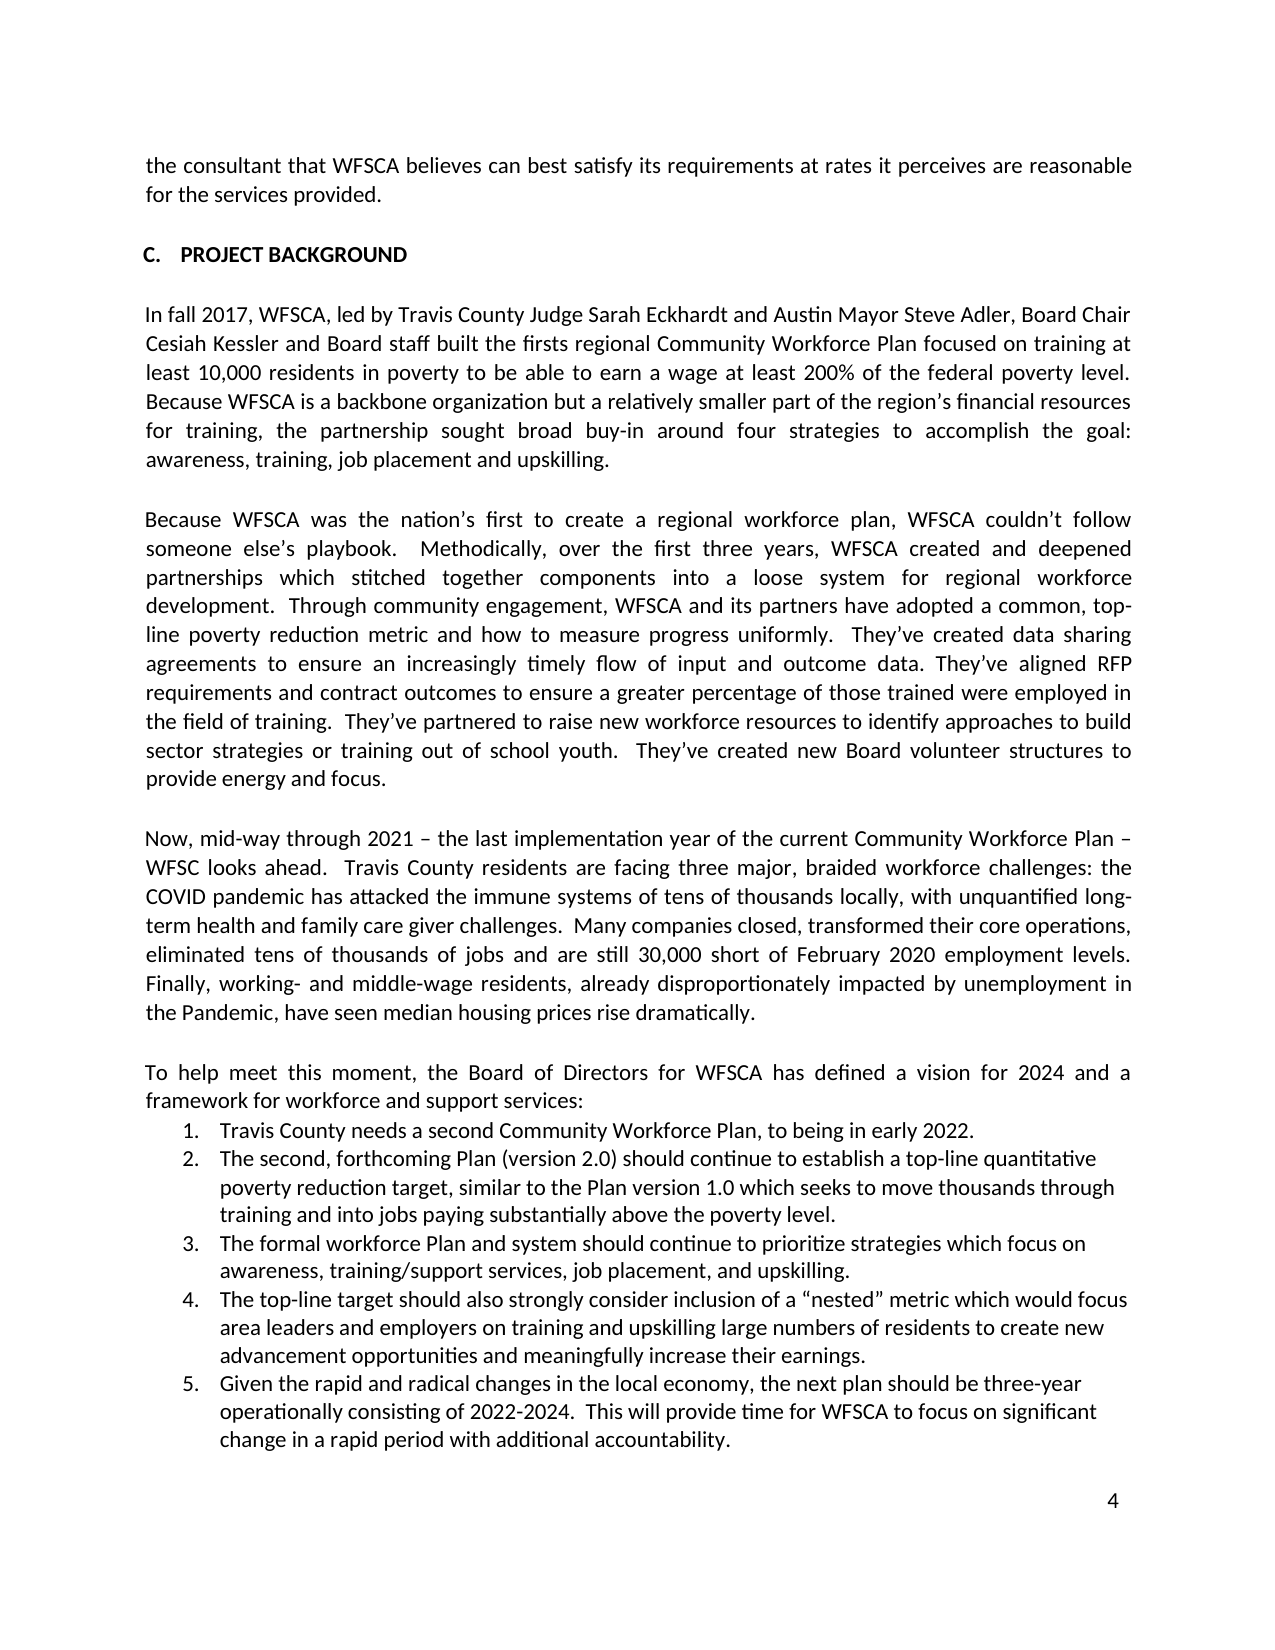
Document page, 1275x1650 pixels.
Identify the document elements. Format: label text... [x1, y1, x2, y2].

list Given the rapid and radical changes in the local economy, the next plan should be three-year operationally consisting of 2022-2024. This will provide time for WFSCA to focus on significant change in a rapid period with additional accountability. [182, 1369, 1133, 1453]
subtitle PROJECT BACKGROUND [143, 240, 1133, 268]
list The top-line target should also strongly consider inclusion of a “nested” metric which would focus area leaders and employers on training and upskilling large numbers of residents to create new advancement opportunities and meaningfully increase their earnings. [182, 1285, 1133, 1369]
text Now, mid-way through 2021 – the last implementation year of the current Community Workforce Plan – WFSC looks ahead. Travis County residents are facing three major, braided workforce challenges: the COVID pandemic has attacked the immune systems of tens of thousands locally, with unquantified long-term health and family care giver challenges. Many companies closed, transformed their core operations, eliminated tens of thousands of jobs and are still 30,000 short of February 2020 employment levels. Finally, working- and middle-wage residents, already disproportionately impacted by unemployment in the Pandemic, have seen median housing prices rise dramatically. [144, 824, 1133, 1026]
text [144, 151, 1133, 208]
text In fall 2017, WFSCA, led by Travis County Judge Sarah Eckhardt and Austin Mayor Steve Adler, Board Chair Cesiah Kessler and Board staff built the firsts regional Community Workforce Plan focused on training at least 10,000 residents in poverty to be able to earn a wage at least 200% of the federal poverty level. Because WFSCA is a backbone organization but a relatively smaller part of the region’s financial resources for training, the partnership sought broad buy-in around four strategies to accomplish the goal: awareness, training, job placement and upskilling. [144, 301, 1133, 473]
text To help meet this moment, the Board of Directors for WFSCA has defined a vision for 2024 and a framework for workforce and support services: [144, 1058, 1133, 1114]
text Because WFSCA was the nation’s first to create a regional workforce plan, WFSCA couldn’t follow someone else’s playbook. Methodically, over the first three years, WFSCA created and deepened partnerships which stitched together components into a loose system for regional workforce development. Through community engagement, WFSCA and its partners have adopted a common, top-line poverty reduction metric and how to measure progress uniformly. They’ve created data sharing agreements to ensure an increasingly timely flow of input and outcome data. They’ve aligned RFP requirements and contract outcomes to ensure a greater percentage of those trained were employed in the field of training. They’ve partnered to raise new workforce resources to identify approaches to build sector strategies or training out of school youth. They’ve created new Board volunteer structures to provide energy and focus. [144, 505, 1133, 793]
list The formal workforce Plan and system should continue to prioritize strategies which focus on awareness, training/support services, job placement, and upskilling. [182, 1229, 1133, 1285]
list The second, forthcoming Plan (version 2.0) should continue to establish a top-line quantitative poverty reduction target, similar to the Plan version 1.0 which seeks to move thousands through training and into jobs paying substantially above the poverty level. [182, 1144, 1133, 1229]
list Travis County needs a second Community Workforce Plan, to being in early 2022. [182, 1117, 1133, 1144]
